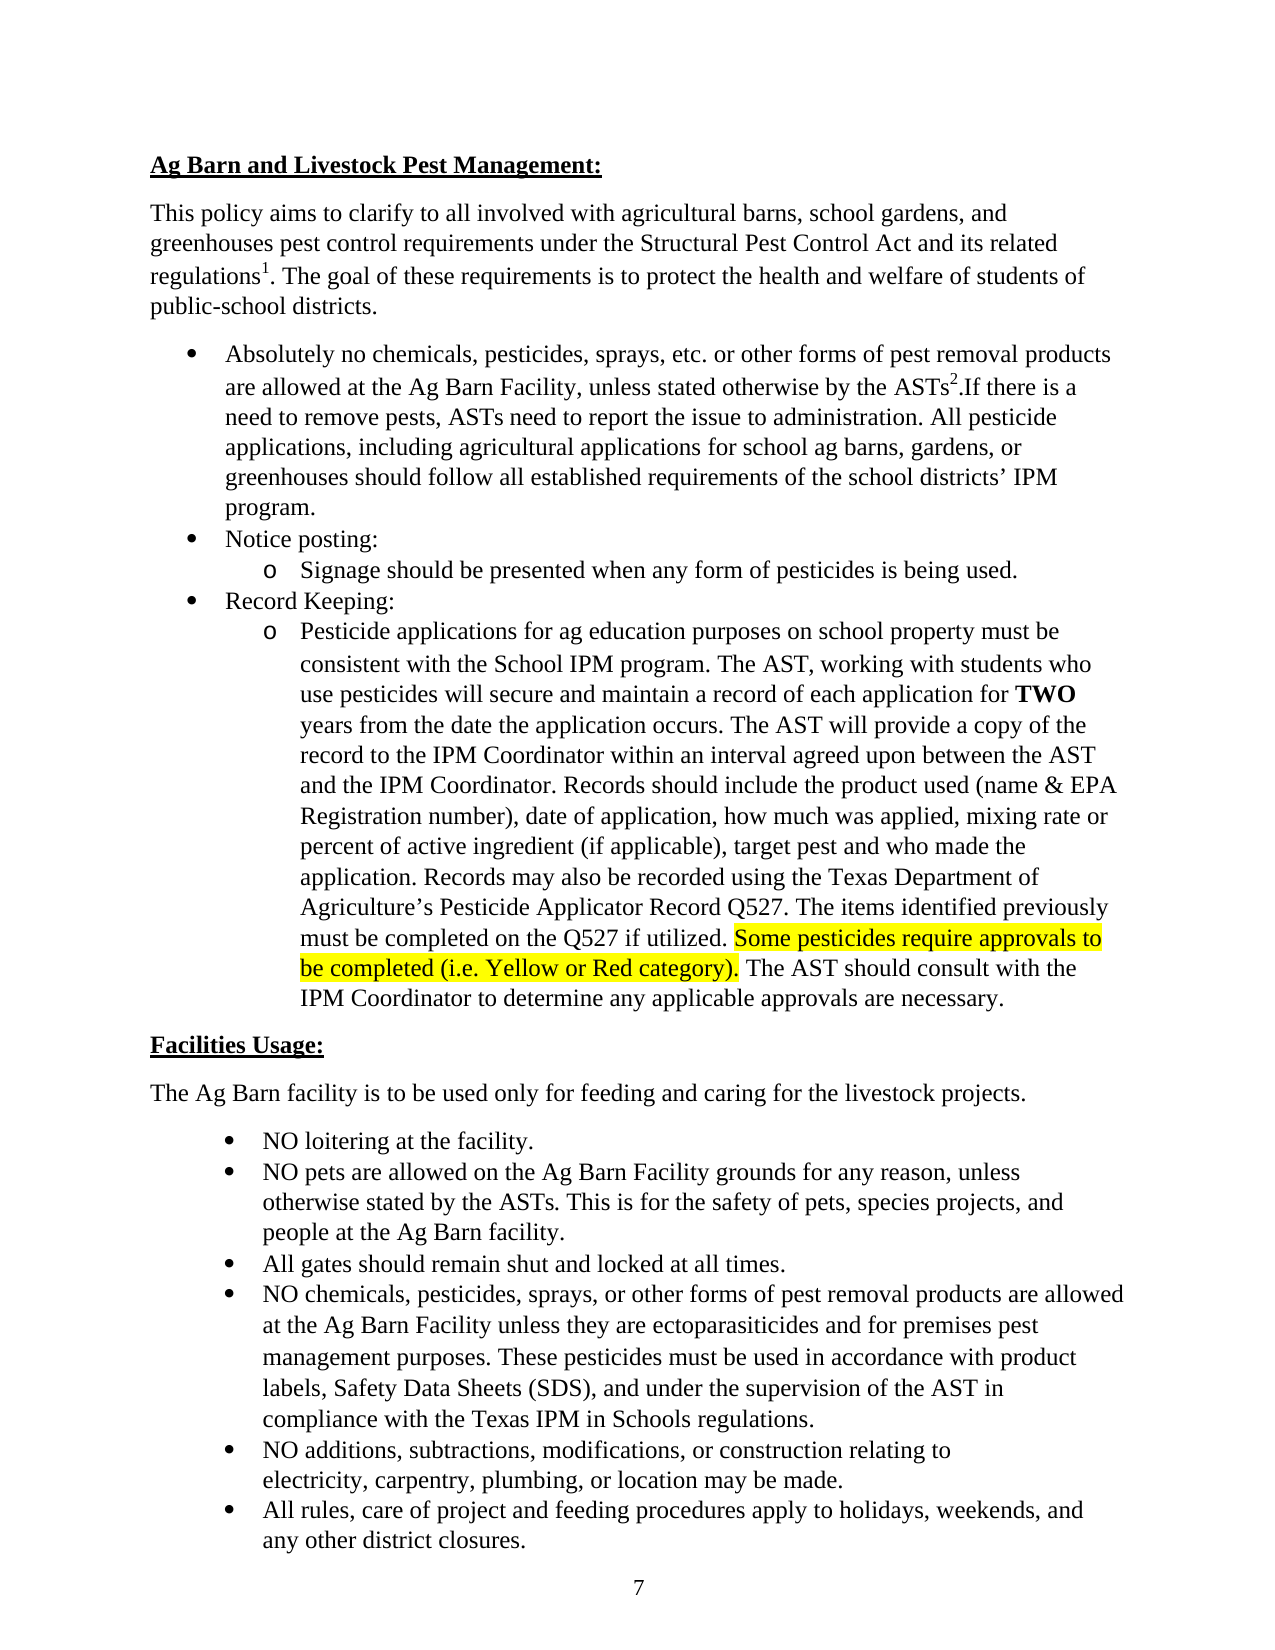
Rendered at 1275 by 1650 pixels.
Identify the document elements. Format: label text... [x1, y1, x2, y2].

text The Ag Barn facility is to be used only for feeding and caring for the livestock projects. [150, 1078, 1135, 1107]
subtitle Ag Barn and Livestock Pest Management: [150, 150, 1135, 179]
list Notice posting: [187, 524, 1135, 553]
list All rules, care of project and feeding procedures apply to holidays, weekends, and any other district closures. [225, 1495, 1084, 1554]
list Absolutely no chemicals, pesticides, sprays, etc. or other forms of pest removal products are allowed at the Ag Barn Facility, unless stated otherwise by the ASTs2.If there is a need to remove pests, ASTs need to report the issue to administration. All pesticide applications, including agricultural applications for school ag barns, gardens, or greenhouses should follow all established requirements of the school districts’ IPM program. [187, 339, 1111, 521]
list Signage should be presented when any form of pesticides is being used. [262, 555, 1135, 586]
list Record Keeping: [187, 586, 1135, 614]
list NO chemicals, pesticides, sprays, or other forms of pest removal products are allowed at the Ag Barn Facility unless they are ectoparasiticides and for premises pest management purposes. These pesticides must be used in accordance with product labels, Safety Data Sheets (SDS), and under the supervision of the AST in compliance with the Texas IPM in Schools regulations. [225, 1279, 1124, 1432]
text This policy aims to clarify to all involved with agricultural barns, school gardens, and greenhouses pest control requirements under the Structural Pest Control Act and its related regulations1. The goal of these requirements is to protect the health and welfare of students of public-school districts. [150, 198, 1090, 320]
list All gates should remain shut and locked at all times. [225, 1249, 1135, 1277]
list NO additions, subtractions, modifications, or construction relating to electricity, carpentry, plumbing, or location may be made. [225, 1435, 1062, 1493]
list NO loitering at the facility. [225, 1126, 1135, 1154]
list Pesticide applications for ag education purposes on school property must be consistent with the School IPM program. The AST, working with students who use pesticides will secure and maintain a record of each application for TWO years from the date the application occurs. The AST will provide a copy of the record to the IPM Coordinator within an interval agreed upon between the AST and the IPM Coordinator. Records should include the product used (name & EPA Registration number), date of application, how much was applied, mixing rate or percent of active ingredient (if applicable), target pest and who made the application. Records may also be recorded using the Texas Department of Agriculture’s Pesticide Applicator Record Q527. The items identified previously must be completed on the Q527 if utilized. Some pesticides require approvals to be completed (i.e. Yellow or Red category). The AST should consult with the IPM Coordinator to determine any applicable approvals are necessary. [262, 616, 1121, 1012]
list NO pets are allowed on the Ag Barn Facility grounds for any reason, unless otherwise stated by the ASTs. This is for the safety of pets, species projects, and people at the Ag Barn facility. [225, 1157, 1123, 1246]
subtitle Facilities Usage: [150, 1030, 1135, 1059]
